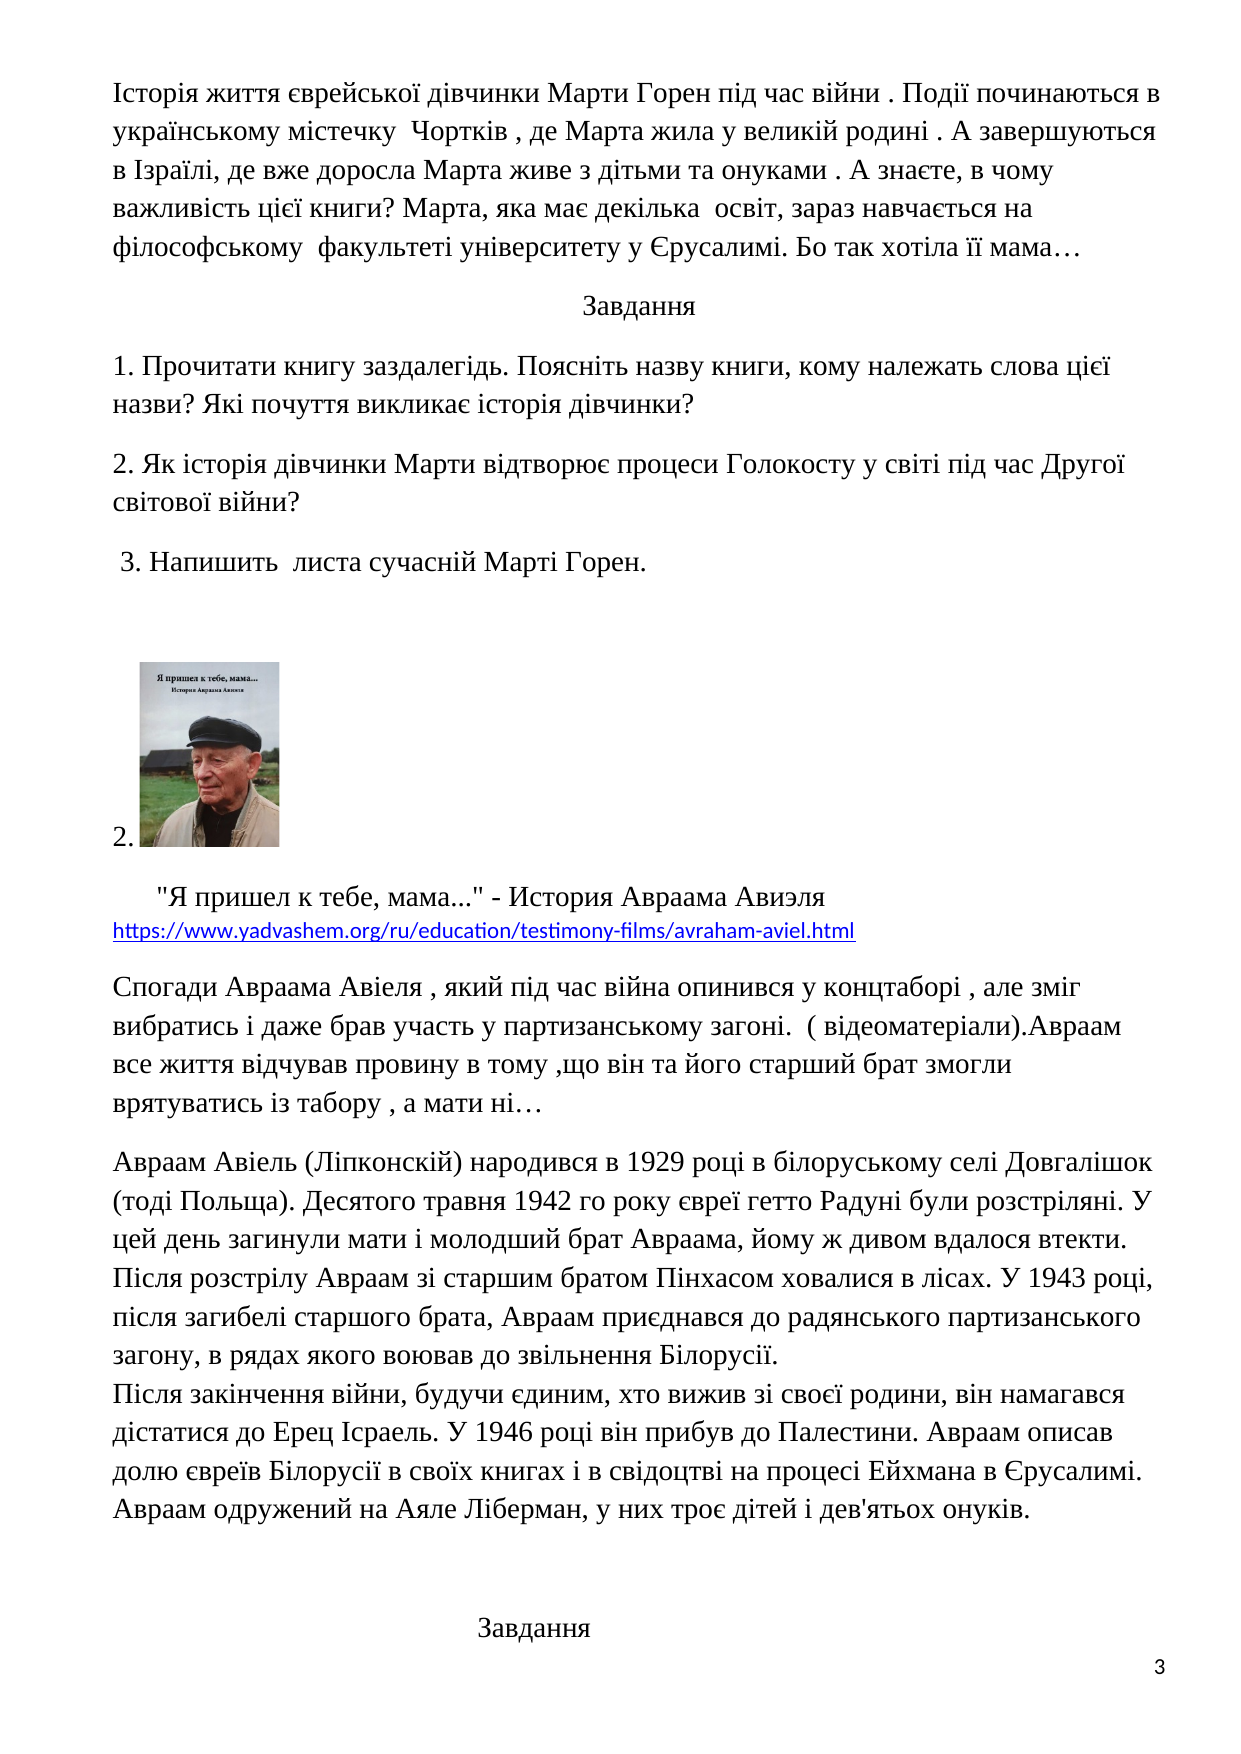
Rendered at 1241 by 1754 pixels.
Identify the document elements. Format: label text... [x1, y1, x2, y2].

picture [139, 662, 280, 847]
text Завдання [112, 1610, 1165, 1644]
text 2. [112, 662, 1165, 853]
text 1. Прочитати книгу заздалегідь. Поясніть назву книги, кому належать слова цієї назви? Які почуття викликає історія дівчинки? [112, 348, 1165, 420]
text Авраам Авіель (Ліпконскій) народився в 1929 році в білоруському селі Довгалішок (тоді Польща). Десятого травня 1942 го року євреї гетто Радуні були розстріляні. У цей день загинули мати і молодший брат Авраама, йому ж дивом вдалося втекти. Після розстрілу Авраам зі старшим братом Пінхасом ховалися в лісах. У 1943 році, після загибелі старшого брата, Авраам приєднався до радянського партизанського загону, в рядах якого воював до звільнення Білорусії. Після закінчення війни, будучи єдиним, хто вижив зі своєї родини, він намагався дістатися до Ерец Ісраель. У 1946 році він прибув до Палестини. Авраам описав долю євреїв Білорусії в своїх книгах і в свідоцтві на процесі Ейхмана в Єрусалимі. Авраам одружений на Аяле Ліберман, у них троє дітей і дев'ятьох онуків. [112, 1144, 1165, 1525]
text Завдання [112, 288, 1165, 322]
text Історія життя єврейської дівчинки Марти Горен під час війни . Події починаються в українському містечку Чортків , де Марта жила у великій родині . А завершуються в Ізраїлі, де вже доросла Марта живе з дітьми та онуками . А знаєте, в чому важливість цієї книги? Марта, яка має декілька освіт, зараз навчається на філософському факультеті університету у Єрусалимі. Бо так хотіла її мама… [112, 75, 1165, 263]
text Спогади Авраама Авіеля , який під час війна опинився у концтаборі , але зміг вибратись і даже брав участь у партизанському загоні. ( відеоматеріали).Авраам все життя відчував провину в тому ,що він та його старший брат змогли врятуватись із табору , а мати ні… [112, 969, 1165, 1119]
text "Я пришел к тебе, мама..." - История Авраама Авиэля https://www.yadvashem.org/ru/education/testimony-films/avraham-aviel.html [112, 879, 1165, 944]
text 3. Напишить листа сучасній Марті Горен. [112, 544, 1165, 577]
text 2. Як історія дівчинки Марти відтворює процеси Голокосту у світі під час Другої світової війни? [112, 446, 1165, 518]
